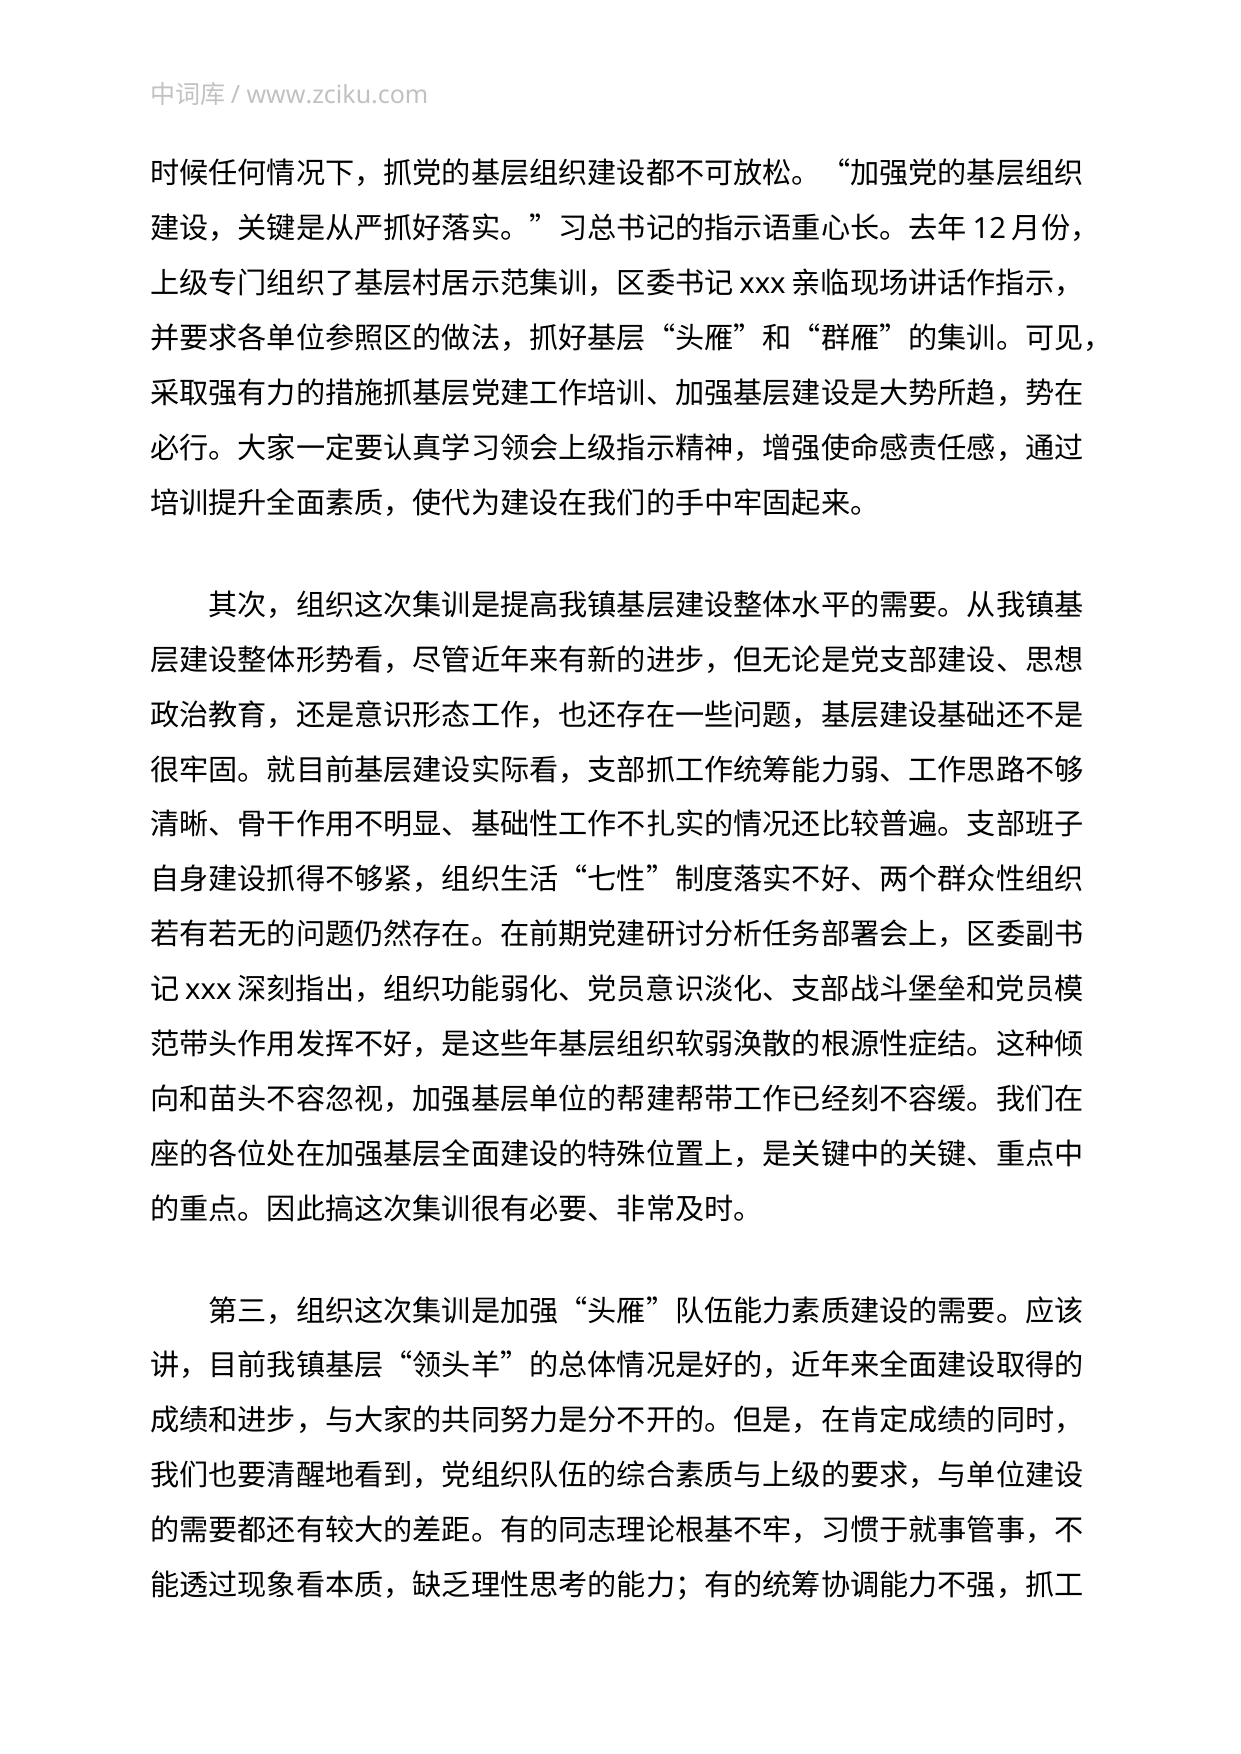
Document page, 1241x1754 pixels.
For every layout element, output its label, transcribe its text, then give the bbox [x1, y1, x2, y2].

text 其次，组织这次集训是提高我镇基层建设整体水平的需要。从我镇基层建设整体形势看，尽管近年来有新的进步，但无论是党支部建设、思想政治教育，还是意识形态工作，也还存在一些问题，基层建设基础还不是很牢固。就目前基层建设实际看，支部抓工作统筹能力弱、工作思路不够清晰、骨干作用不明显、基础性工作不扎实的情况还比较普遍。支部班子自身建设抓得不够紧，组织生活“七性”制度落实不好、两个群众性组织若有若无的问题仍然存在。在前期党建研讨分析任务部署会上，区委副书记xxx深刻指出，组织功能弱化、党员意识淡化、支部战斗堡垒和党员模范带头作用发挥不好，是这些年基层组织软弱涣散的根源性症结。这种倾向和苗头不容忽视，加强基层单位的帮建帮带工作已经刻不容缓。我们在座的各位处在加强基层全面建设的特殊位置上，是关键中的关键、重点中的重点。因此搞这次集训很有必要、非常及时。 [150, 581, 1090, 1228]
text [150, 1287, 1090, 1604]
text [150, 150, 1090, 522]
